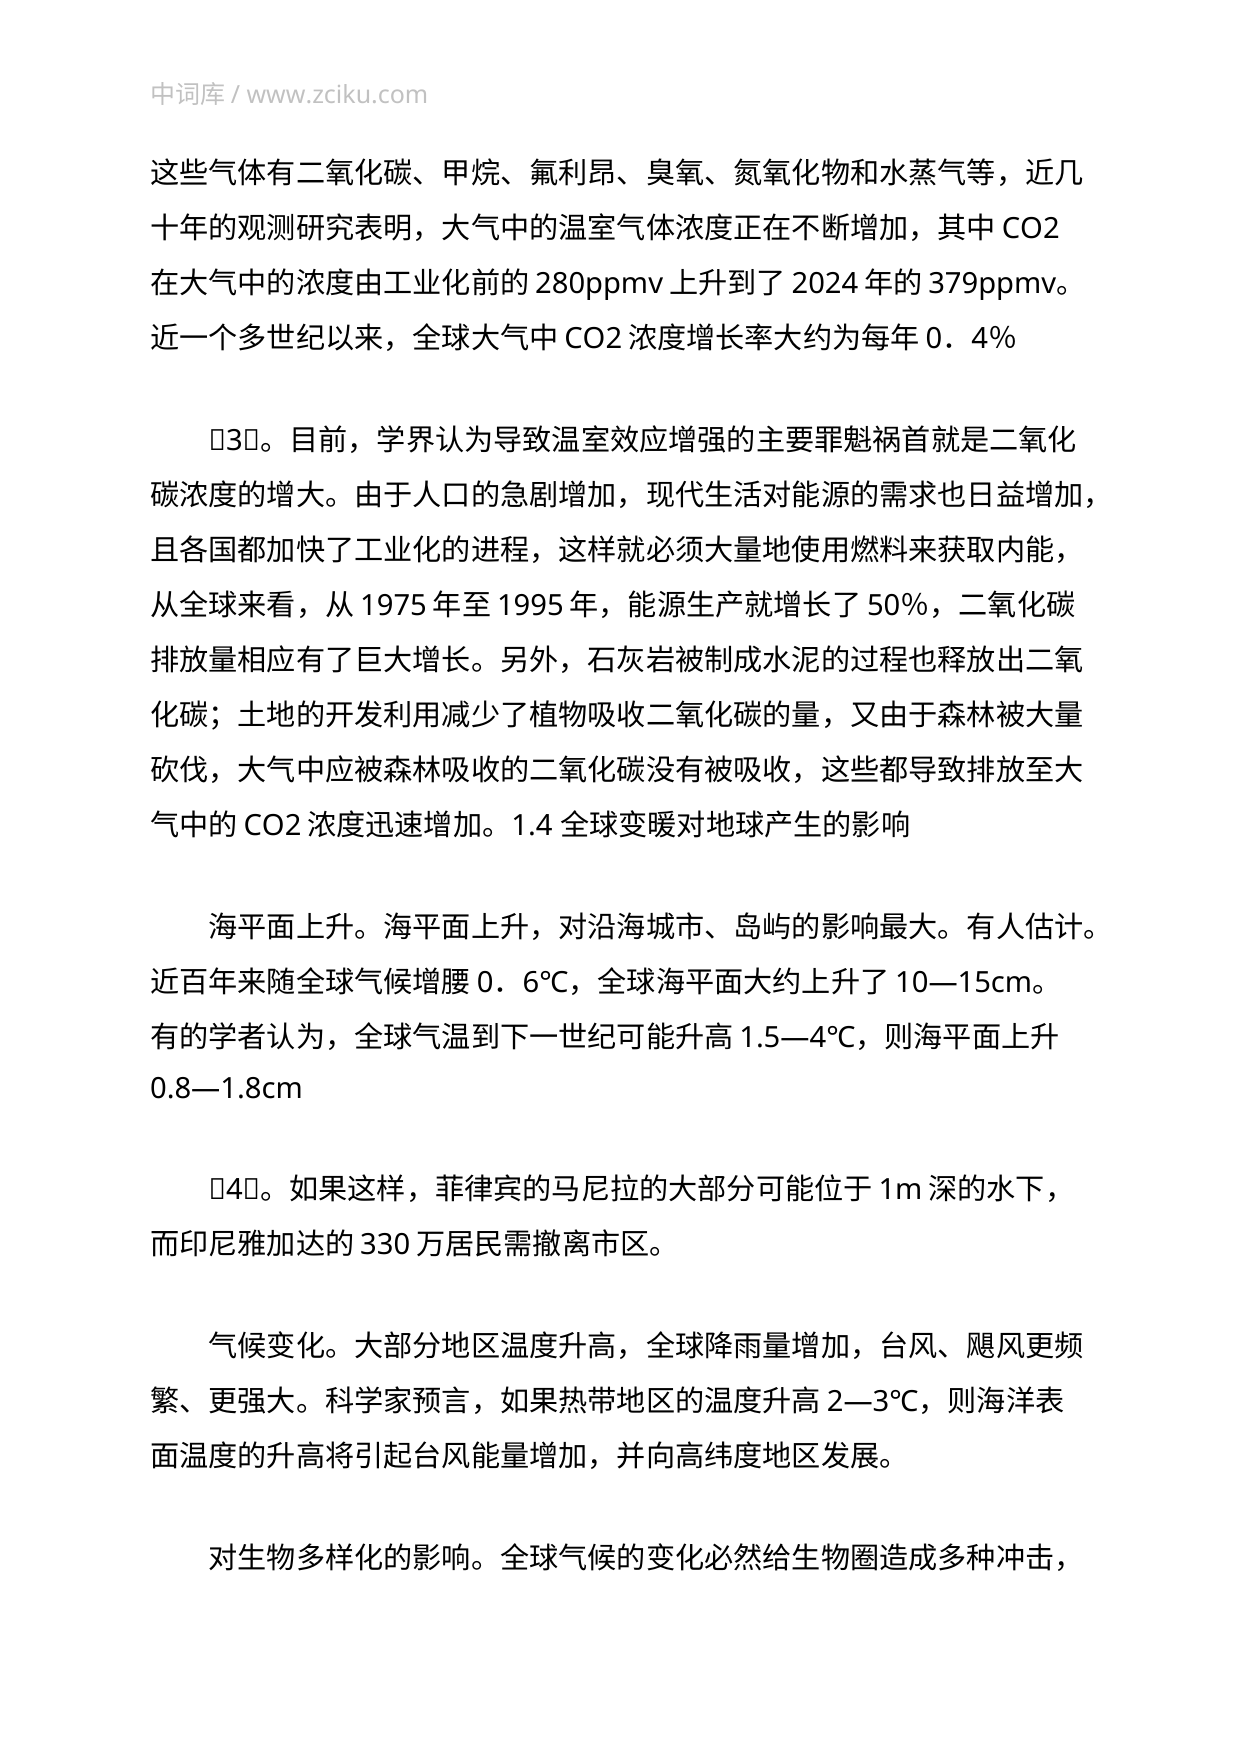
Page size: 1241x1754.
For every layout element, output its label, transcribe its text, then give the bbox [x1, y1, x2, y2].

text 海平面上升。海平面上升，对沿海城市、岛屿的影响最大。有人估计。近百年来随全球气候增腰0．6℃，全球海平面大约上升了10—15cm。有的学者认为，全球气温到下一世纪可能升高1.5—4℃，则海平面上升0.8—1.8cm [150, 903, 1090, 1107]
text 4。如果这样，菲律宾的马尼拉的大部分可能位于1m深的水下，而印尼雅加达的330万居民需撤离市区。 [150, 1166, 1090, 1263]
text 气候变化。大部分地区温度升高，全球降雨量增加，台风、飓风更频繁、更强大。科学家预言，如果热带地区的温度升高2—3℃，则海洋表面温度的升高将引起台风能量增加，并向高纬度地区发展。 [150, 1323, 1090, 1475]
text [150, 1534, 1090, 1577]
text 3。目前，学界认为导致温室效应增强的主要罪魁祸首就是二氧化碳浓度的增大。由于人口的急剧增加，现代生活对能源的需求也日益增加，且各国都加快了工业化的进程，这样就必须大量地使用燃料来获取内能，从全球来看，从1975年至1995年，能源生产就增长了50％，二氧化碳排放量相应有了巨大增长。另外，石灰岩被制成水泥的过程也释放出二氧化碳；土地的开发利用减少了植物吸收二氧化碳的量，又由于森林被大量砍伐，大气中应被森林吸收的二氧化碳没有被吸收，这些都导致排放至大气中的CO2浓度迅速增加。1.4 全球变暖对地球产生的影响 [150, 417, 1090, 844]
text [150, 150, 1090, 357]
